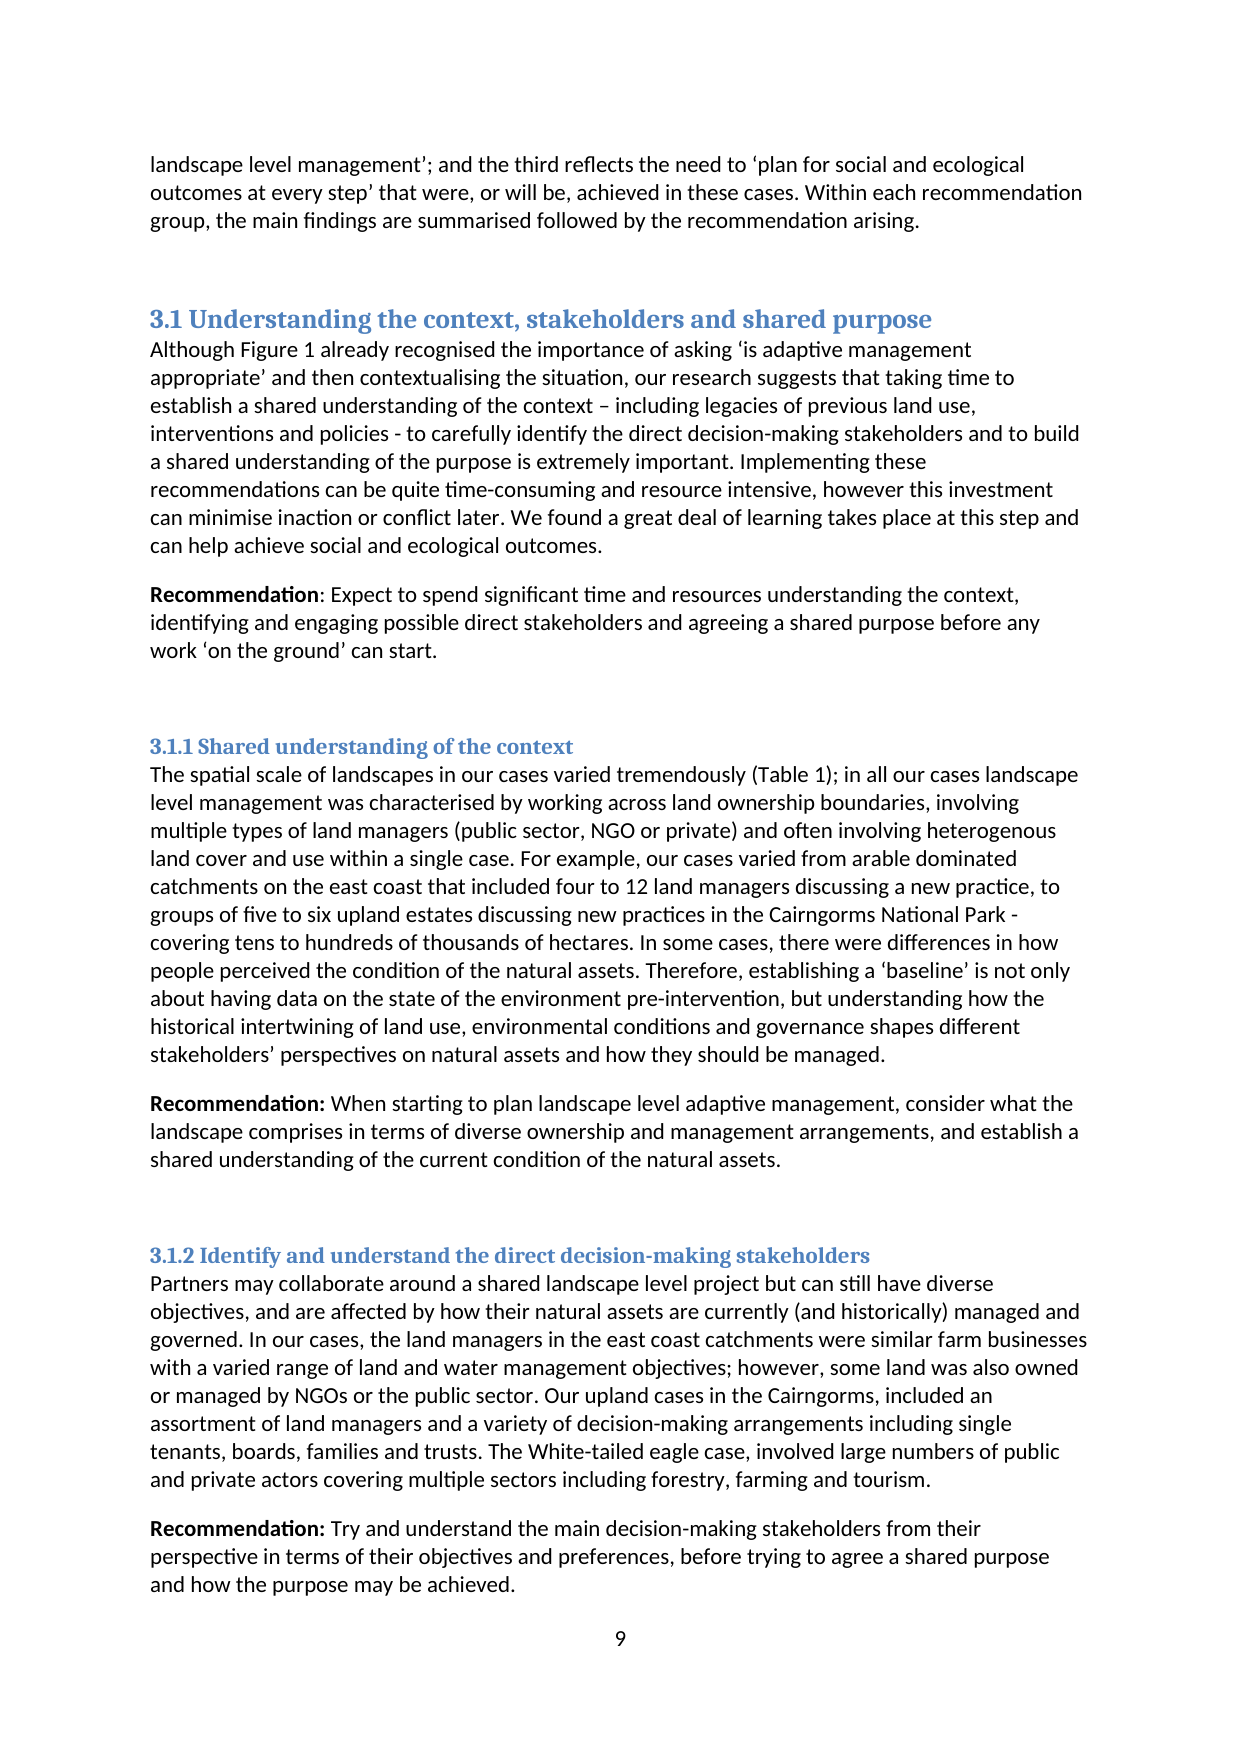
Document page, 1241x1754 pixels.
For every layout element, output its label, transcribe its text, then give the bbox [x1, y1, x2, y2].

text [150, 150, 1090, 234]
subtitle 3.1 Understanding the context, stakeholders and shared purpose [150, 304, 1090, 335]
text Recommendation: Try and understand the main decision-making stakeholders from their perspective in terms of their objectives and preferences, before trying to agree a shared purpose and how the purpose may be achieved. [150, 1514, 1090, 1598]
subtitle 3.1.2 Identify and understand the direct decision-making stakeholders [150, 1243, 1090, 1269]
subtitle 3.1.1 Shared understanding of the context [150, 734, 1090, 760]
text Recommendation: When starting to plan landscape level adaptive management, consider what the landscape comprises in terms of diverse ownership and management arrangements, and establish a shared understanding of the current condition of the natural assets. [150, 1089, 1090, 1173]
text The spatial scale of landscapes in our cases varied tremendously (Table 1); in all our cases landscape level management was characterised by working across land ownership boundaries, involving multiple types of land managers (public sector, NGO or private) and often involving heterogenous land cover and use within a single case. For example, our cases varied from arable dominated catchments on the east coast that included four to 12 land managers discussing a new practice, to groups of five to six upland estates discussing new practices in the Cairngorms National Park - covering tens to hundreds of thousands of hectares. In some cases, there were differences in how people perceived the condition of the natural assets. Therefore, establishing a ‘baseline’ is not only about having data on the state of the environment pre-intervention, but understanding how the historical intertwining of land use, environmental conditions and governance shapes different stakeholders’ perspectives on natural assets and how they should be managed. [150, 760, 1090, 1068]
text Partners may collaborate around a shared landscape level project but can still have diverse objectives, and are affected by how their natural assets are currently (and historically) managed and governed. In our cases, the land managers in the east coast catchments were similar farm businesses with a varied range of land and water management objectives; however, some land was also owned or managed by NGOs or the public sector. Our upland cases in the Cairngorms, included an assortment of land managers and a variety of decision-making arrangements including single tenants, boards, families and trusts. The White-tailed eagle case, involved large numbers of public and private actors covering multiple sectors including forestry, farming and tourism. [150, 1269, 1090, 1493]
text Recommendation: Expect to spend significant time and resources understanding the context, identifying and engaging possible direct stakeholders and agreeing a shared purpose before any work ‘on the ground’ can start. [150, 580, 1090, 664]
text Although Figure 1 already recognised the importance of asking ‘is adaptive management appropriate’ and then contextualising the situation, our research suggests that taking time to establish a shared understanding of the context – including legacies of previous land use, interventions and policies - to carefully identify the direct decision-making stakeholders and to build a shared understanding of the purpose is extremely important. Implementing these recommendations can be quite time-consuming and resource intensive, however this investment can minimise inaction or conflict later. We found a great deal of learning takes place at this step and can help achieve social and ecological outcomes. [150, 335, 1090, 559]
